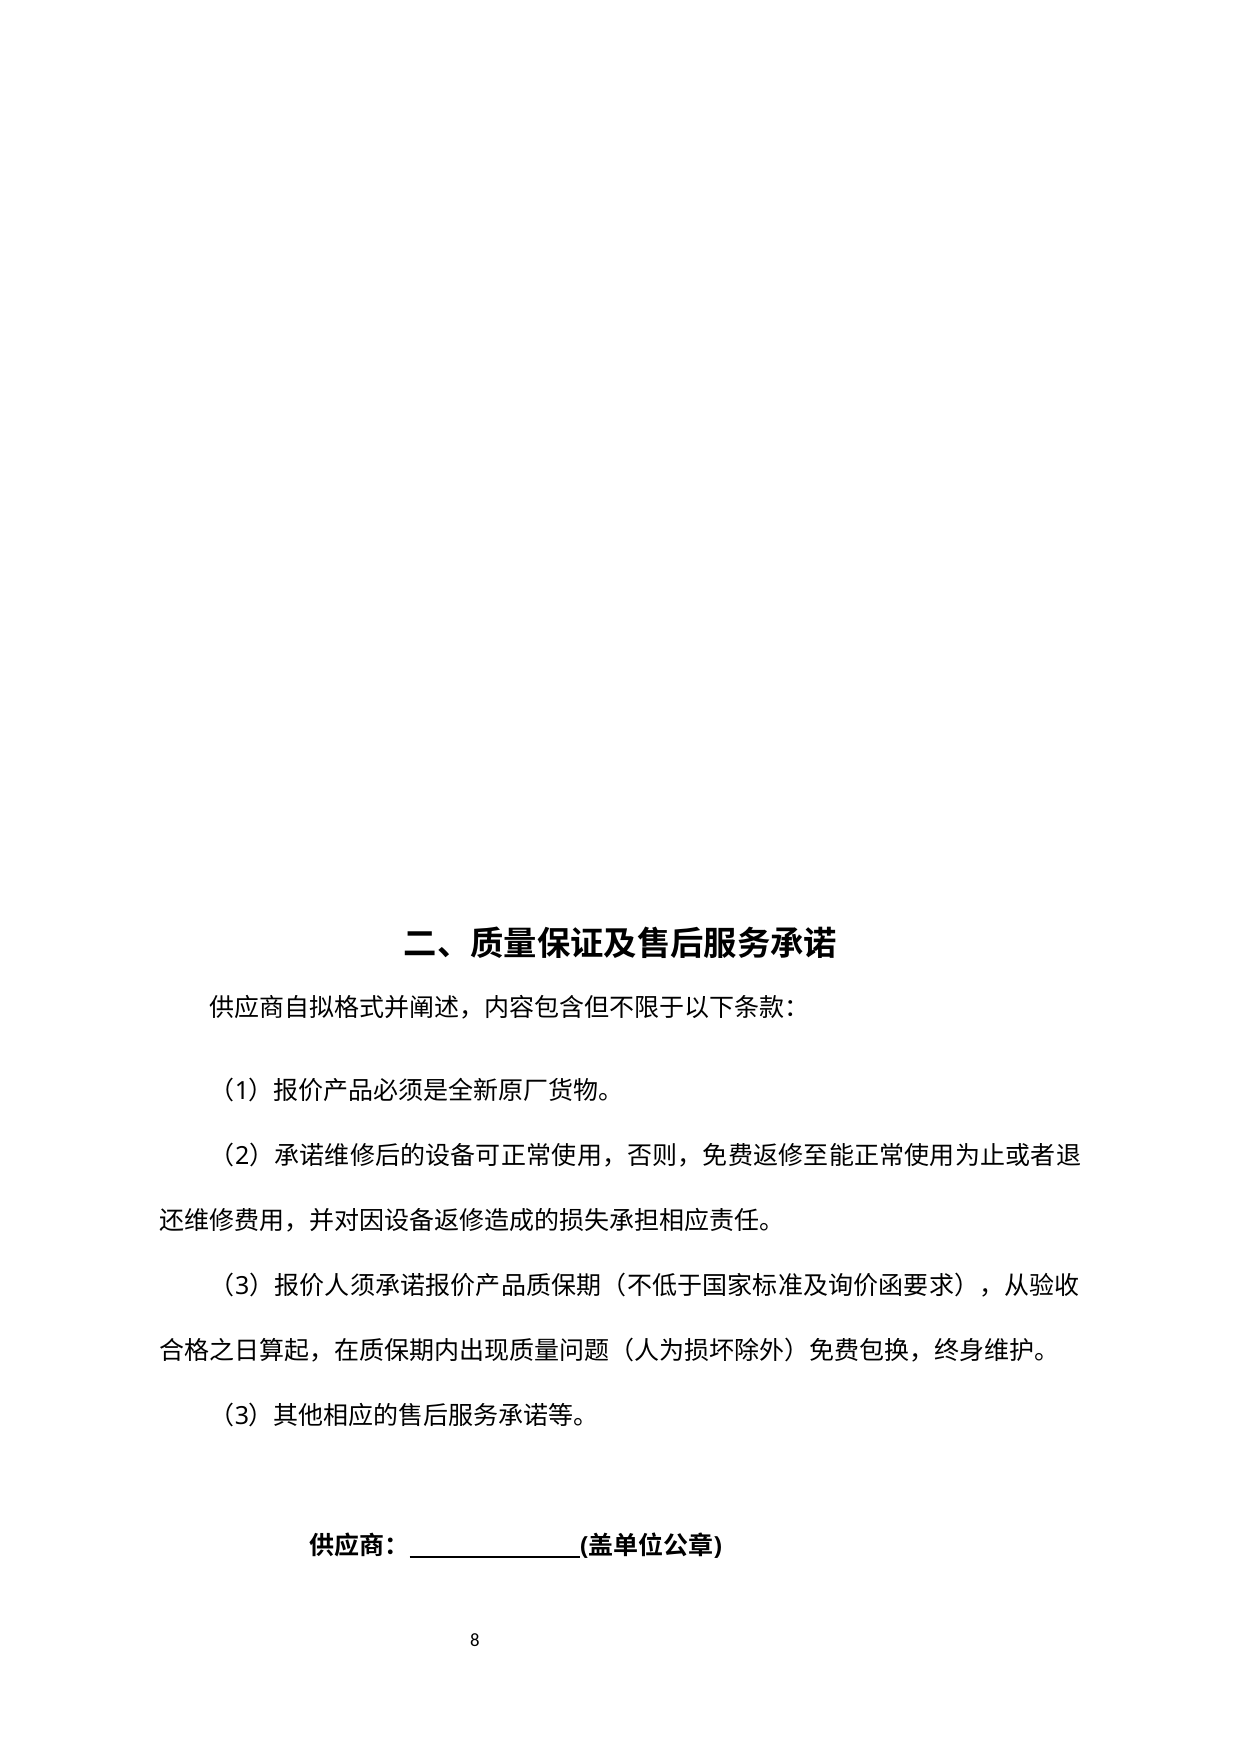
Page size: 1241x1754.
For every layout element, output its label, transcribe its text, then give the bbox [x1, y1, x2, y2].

text （1）报价产品必须是全新原厂货物。 [159, 1056, 1081, 1121]
text （3）其他相应的售后服务承诺等。 [159, 1381, 1081, 1446]
text 供应商自拟格式并阐述，内容包含但不限于以下条款： [159, 973, 1081, 1038]
text （3）报价人须承诺报价产品质保期（不低于国家标准及询价函要求），从验收合格之日算起，在质保期内出现质量问题（人为损坏除外）免费包换，终身维护。 [159, 1251, 1081, 1381]
text （2）承诺维修后的设备可正常使用，否则，免费返修至能正常使用为止或者退还维修费用，并对因设备返修造成的损失承担相应责任。 [159, 1121, 1081, 1251]
text 供应商： (盖单位公章) [159, 1511, 1081, 1576]
subtitle 二、质量保证及售后服务承诺 [159, 908, 1081, 973]
